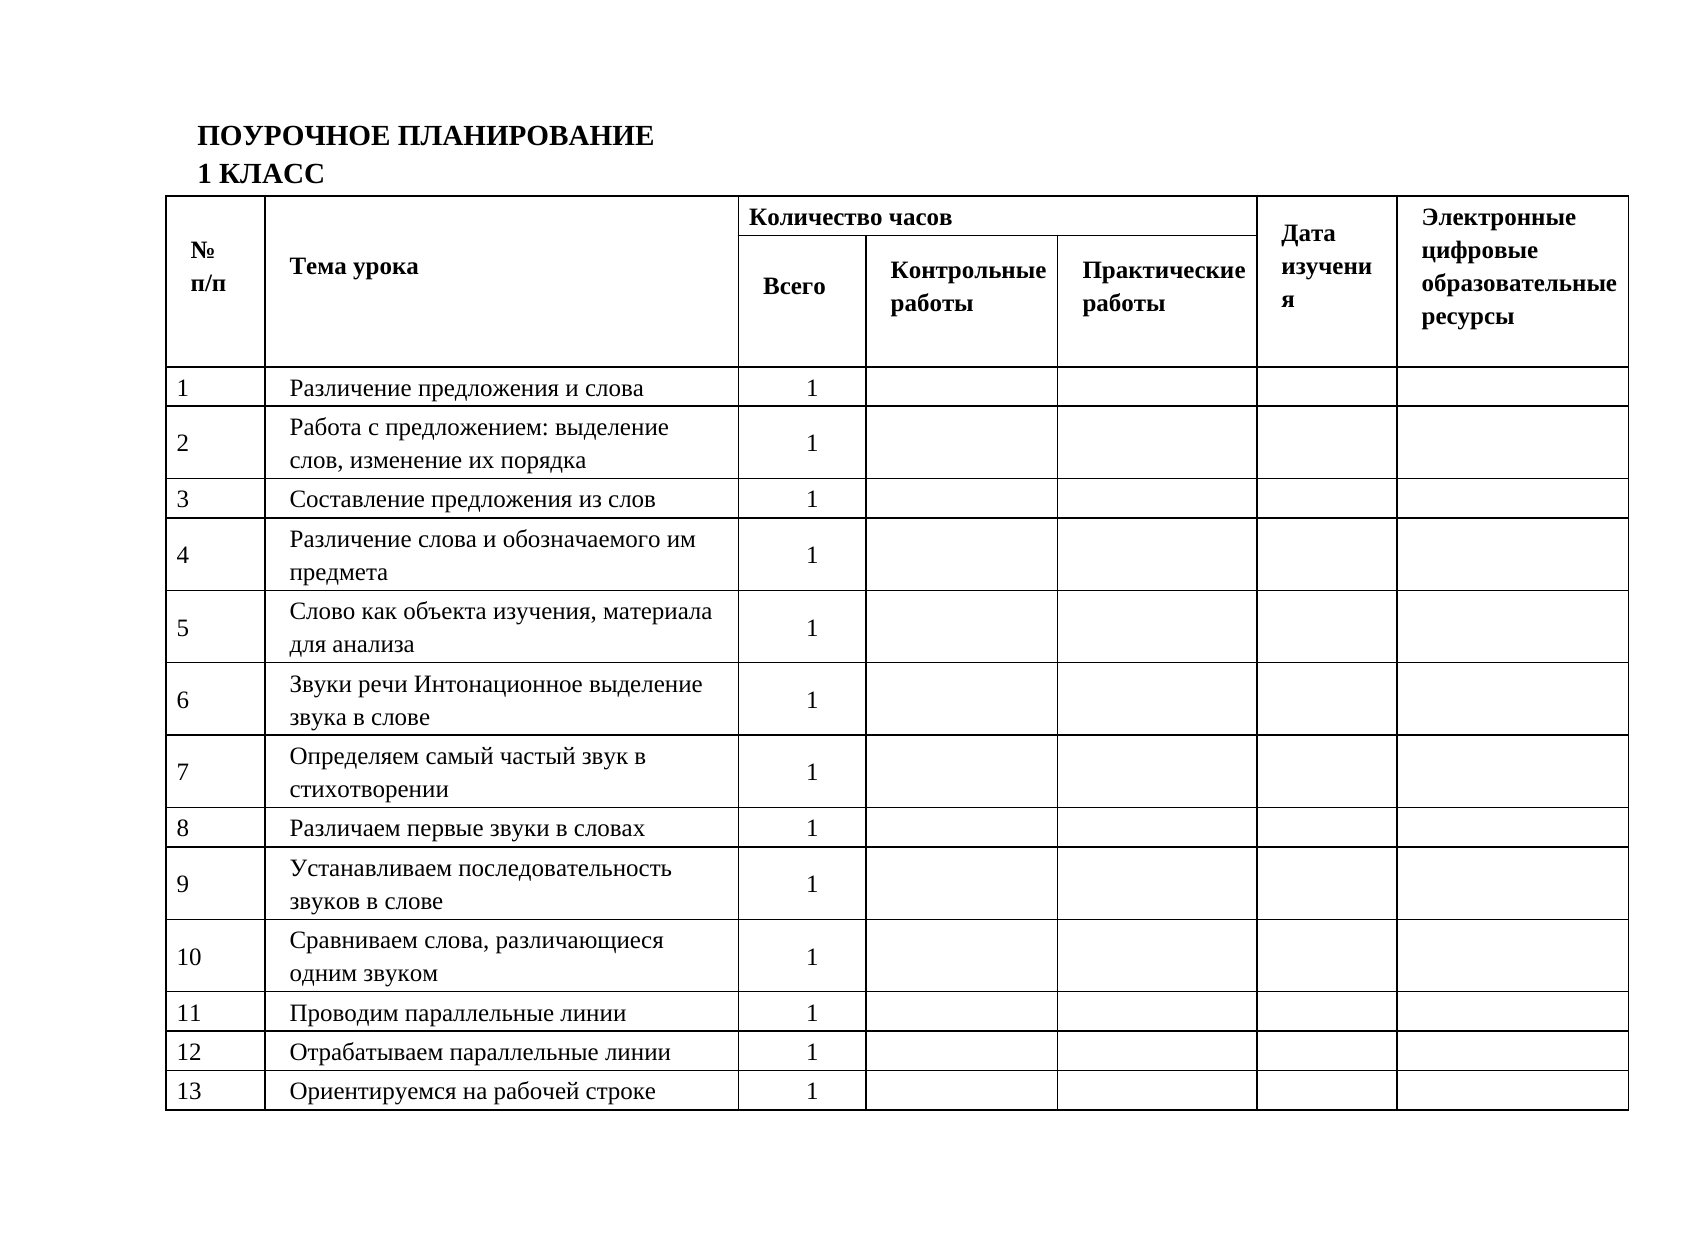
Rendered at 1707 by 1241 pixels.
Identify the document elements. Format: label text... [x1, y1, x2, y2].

table_cell 1 [739, 808, 865, 846]
table_cell [1058, 519, 1256, 589]
table_cell [1398, 519, 1628, 589]
table_cell Определяем самый частый звук в стихотворении [266, 736, 738, 807]
table_cell [1398, 663, 1628, 734]
table_cell 11 [167, 992, 264, 1030]
table_cell Сравниваем слова, различающиеся одним звуком [266, 920, 738, 991]
table_cell [867, 479, 1057, 517]
table_cell 4 [167, 519, 264, 589]
table_cell 1 [739, 1071, 865, 1109]
table_cell 13 [167, 1071, 264, 1109]
table_header Электронные цифровые образовательные ресурсы [1398, 197, 1628, 366]
table_cell [1058, 368, 1256, 405]
table_cell Проводим параллельные линии [266, 992, 738, 1030]
table_cell [1258, 736, 1396, 807]
table_cell [1058, 920, 1256, 991]
table_cell 1 [739, 479, 865, 517]
table_cell Звуки речи Интонационное выделение звука в слове [266, 663, 738, 734]
table_cell [1258, 407, 1396, 478]
table_cell 6 [167, 663, 264, 734]
table_cell [867, 992, 1057, 1030]
table_cell [1398, 479, 1628, 517]
table_cell [1398, 920, 1628, 991]
table_cell 1 [739, 519, 865, 589]
table_cell 8 [167, 808, 264, 846]
table_cell 1 [739, 920, 865, 991]
table_cell 1 [739, 368, 865, 405]
table_cell 12 [167, 1032, 264, 1069]
table_cell [1058, 591, 1256, 662]
table_cell [1398, 1071, 1628, 1109]
table_cell [1398, 1032, 1628, 1069]
table_cell [1398, 992, 1628, 1030]
table_cell [1398, 407, 1628, 478]
table_cell [1258, 920, 1396, 991]
table_cell Отрабатываем параллельные линии [266, 1032, 738, 1069]
table_cell [1258, 663, 1396, 734]
table_header Дата изучения [1258, 197, 1396, 366]
table_cell 7 [167, 736, 264, 807]
table_cell [867, 368, 1057, 405]
table_cell 10 [167, 920, 264, 991]
table_header № п/п [167, 197, 264, 366]
table_cell 1 [739, 848, 865, 918]
table_cell Различаем первые звуки в словах [266, 808, 738, 846]
table_cell [1258, 519, 1396, 589]
table_cell 1 [739, 663, 865, 734]
table_cell 1 [739, 591, 865, 662]
table_cell [867, 1071, 1057, 1109]
table_cell [1258, 848, 1396, 918]
table_cell [867, 663, 1057, 734]
table_cell [1058, 736, 1256, 807]
table_cell [1398, 808, 1628, 846]
table_cell [1058, 808, 1256, 846]
table_cell Различение слова и обозначаемого им предмета [266, 519, 738, 589]
table_cell 1 [739, 992, 865, 1030]
table_cell Составление предложения из слов [266, 479, 738, 517]
table_cell [1058, 848, 1256, 918]
text ПОУРОЧНОЕ ПЛАНИРОВАНИЕ [190, 118, 1618, 152]
table_cell [1398, 848, 1628, 918]
table_cell 1 [167, 368, 264, 405]
table_cell Всего [739, 236, 865, 366]
table_cell 2 [167, 407, 264, 478]
table_cell [1398, 368, 1628, 405]
table_cell [1058, 1032, 1256, 1069]
table_header Тема урока [266, 197, 738, 366]
table_cell Слово как объекта изучения, материала для анализа [266, 591, 738, 662]
table_cell [867, 407, 1057, 478]
table_cell 1 [739, 407, 865, 478]
table_cell 1 [739, 736, 865, 807]
table_cell [867, 591, 1057, 662]
table_cell 5 [167, 591, 264, 662]
table_cell [867, 1032, 1057, 1069]
table_cell Ориентируемся на рабочей строке [266, 1071, 738, 1109]
table_cell Устанавливаем последовательность звуков в слове [266, 848, 738, 918]
table_cell [1258, 591, 1396, 662]
table_cell [1058, 992, 1256, 1030]
table_cell [867, 808, 1057, 846]
table_cell Практические работы [1058, 236, 1256, 366]
table_cell Контрольные работы [867, 236, 1057, 366]
table_cell [867, 920, 1057, 991]
table_cell [1258, 992, 1396, 1030]
table_cell [1258, 808, 1396, 846]
text 1 КЛАСС [190, 157, 1618, 190]
table_cell [1258, 1032, 1396, 1069]
table_cell 3 [167, 479, 264, 517]
table_cell Различение предложения и слова [266, 368, 738, 405]
table_cell [1058, 663, 1256, 734]
table_cell [867, 848, 1057, 918]
table_header Количество часов [739, 197, 1256, 234]
table_cell [1258, 368, 1396, 405]
table_cell [1258, 1071, 1396, 1109]
table_cell [867, 736, 1057, 807]
table_cell [1058, 479, 1256, 517]
table_cell [1398, 736, 1628, 807]
table_cell [1258, 479, 1396, 517]
table_cell 1 [739, 1032, 865, 1069]
table_cell 9 [167, 848, 264, 918]
table_cell [1058, 1071, 1256, 1109]
table_cell Работа с предложением: выделение слов, изменение их порядка [266, 407, 738, 478]
table_cell [1058, 407, 1256, 478]
table_cell [1398, 591, 1628, 662]
table_cell [867, 519, 1057, 589]
